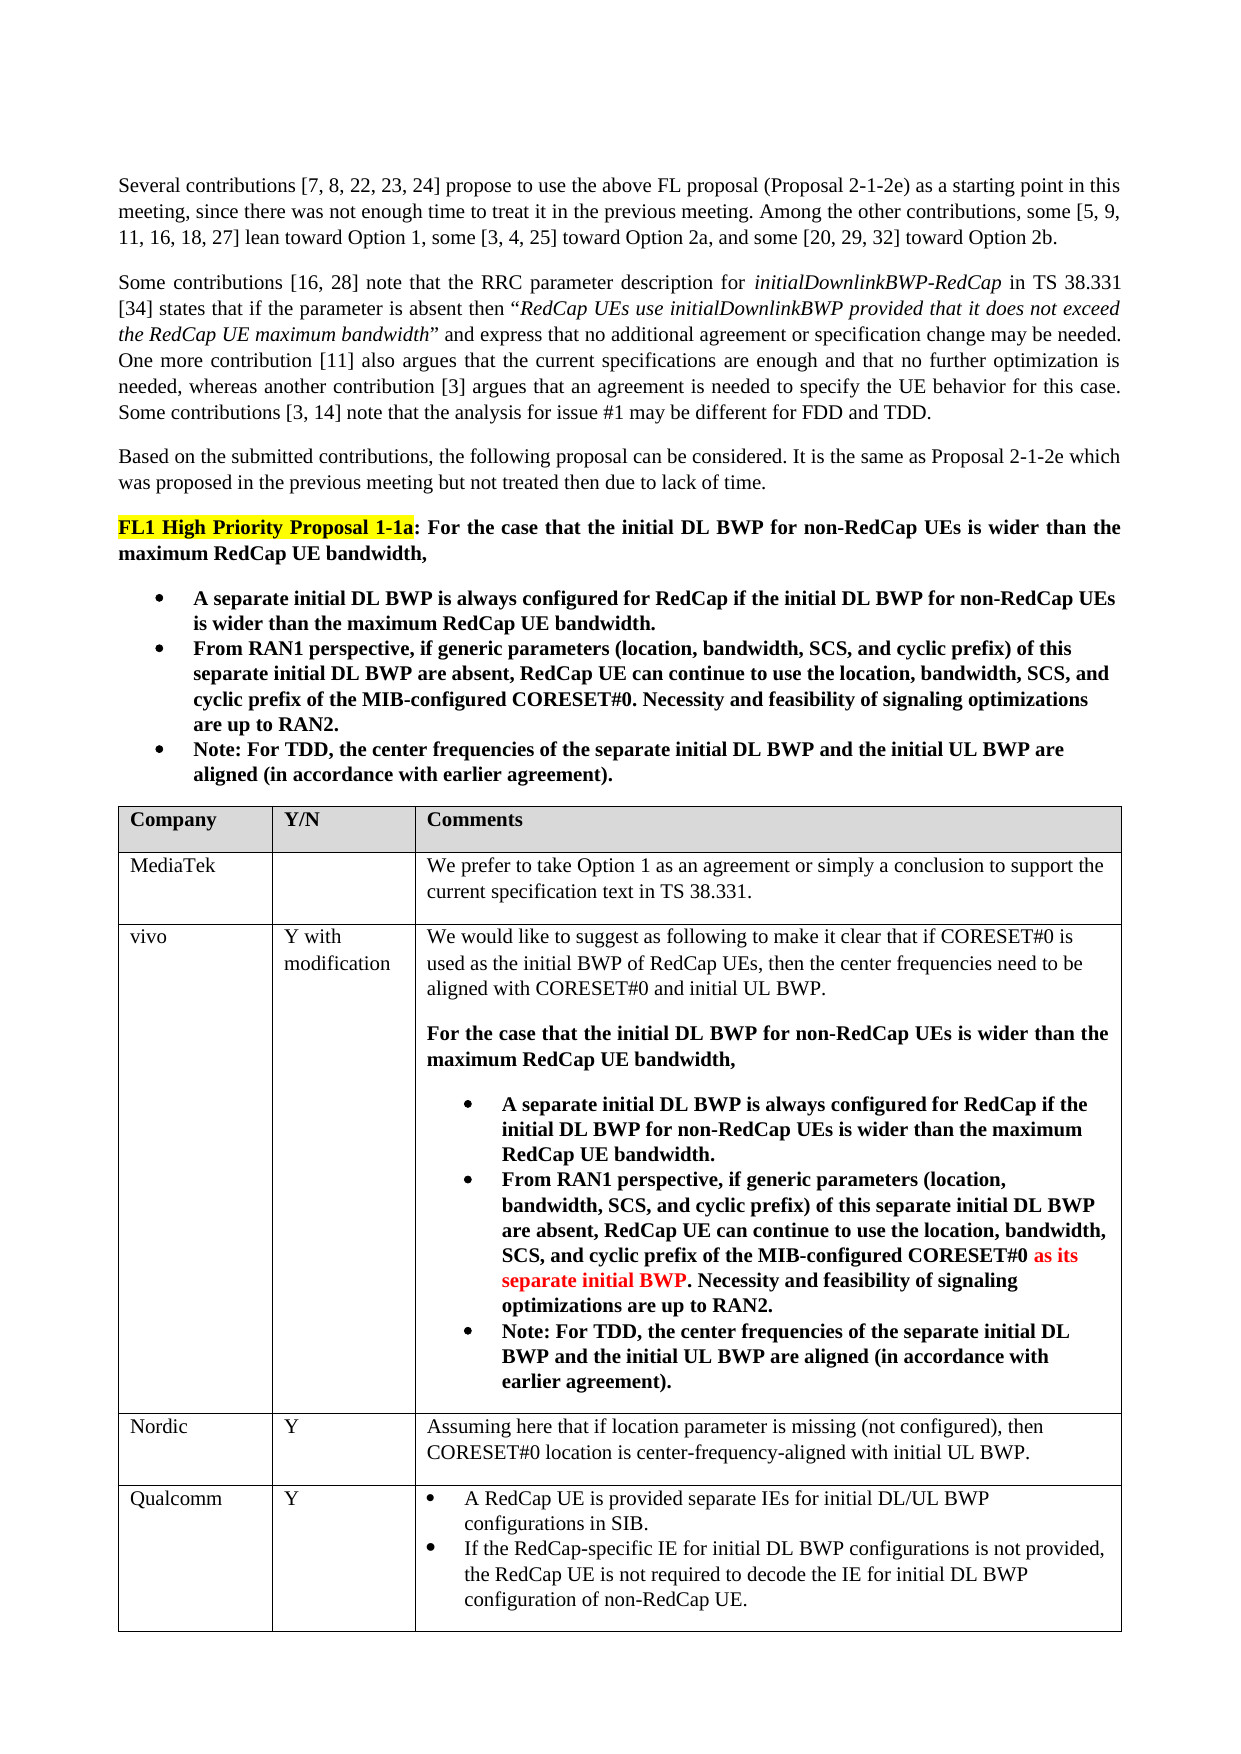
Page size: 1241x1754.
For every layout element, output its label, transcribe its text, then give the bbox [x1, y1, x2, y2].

table_cell [273, 853, 415, 923]
text FL1 High Priority Proposal 1-1a: For the case that the initial DL BWP for non-RedCap UEs is wider than the maximum RedCap UE bandwidth, [118, 515, 1122, 565]
text Based on the submitted contributions, the following proposal can be considered. It is the same as Proposal 2-1-2e which was proposed in the previous meeting but not treated then due to lack of time. [118, 444, 1122, 494]
text Some contributions [16, 28] note that the RRC parameter description for initialDownlinkBWP-RedCap in TS 38.331 [34] states that if the parameter is absent then “RedCap UEs use initialDownlinkBWP provided that it does not exceed the RedCap UE maximum bandwidth” and express that no additional agreement or specification change may be needed. One more contribution [11] also argues that the current specifications are enough and that no further optimization is needed, whereas another contribution [3] argues that an agreement is needed to specify the UE behavior for this case. Some contributions [3, 14] note that the analysis for issue #1 may be different for FDD and TDD. [118, 270, 1122, 424]
table_cell MediaTek [119, 853, 272, 923]
table_cell We prefer to take Option 1 as an agreement or simply a conclusion to support the current specification text in TS 38.331. [416, 853, 1121, 923]
table_cell A RedCap UE is provided separate IEs for initial DL/UL BWP configurations in SIB. If the RedCap-specific IE for initial DL BWP configurations is not provided, the RedCap UE is not required to decode the IE for initial DL BWP configuration of non-RedCap UE. [416, 1486, 1121, 1631]
list A separate initial DL BWP is always configured for RedCap if the initial DL BWP for non-RedCap UEs is wider than the maximum RedCap UE bandwidth. [156, 586, 1122, 635]
text Several contributions [7, 8, 22, 23, 24] propose to use the above FL proposal (Proposal 2-1-2e) as a starting point in this meeting, since there was not enough time to treat it in the previous meeting. Among the other contributions, some [5, 9, 11, 16, 18, 27] lean toward Option 1, some [3, 4, 25] toward Option 2a, and some [20, 29, 32] toward Option 2b. [118, 147, 1122, 249]
table_header Comments [416, 807, 1121, 852]
table_header Company [119, 807, 272, 852]
table_cell Nordic [119, 1414, 272, 1485]
table_cell Assuming here that if location parameter is missing (not configured), then CORESET#0 location is center-frequency-aligned with initial UL BWP. [416, 1414, 1121, 1485]
table_cell Qualcomm [119, 1486, 272, 1631]
table_cell Y with modification [273, 925, 415, 1413]
list Note: For TDD, the center frequencies of the separate initial DL BWP and the initial UL BWP are aligned (in accordance with earlier agreement). [156, 737, 1122, 786]
table_header Y/N [273, 807, 415, 852]
table_cell We would like to suggest as following to make it clear that if CORESET#0 is used as the initial BWP of RedCap UEs, then the center frequencies need to be aligned with CORESET#0 and initial UL BWP. For the case that the initial DL BWP for non-RedCap UEs is wider than the maximum RedCap UE bandwidth, A separate initial DL BWP is always configured for RedCap if the initial DL BWP for non-RedCap UEs is wider than the maximum RedCap UE bandwidth. From RAN1 perspective, if generic parameters (location, bandwidth, SCS, and cyclic prefix) of this separate initial DL BWP are absent, RedCap UE can continue to use the location, bandwidth, SCS, and cyclic prefix of the MIB-configured CORESET#0 as its separate initial BWP. Necessity and feasibility of signaling optimizations are up to RAN2. Note: For TDD, the center frequencies of the separate initial DL BWP and the initial UL BWP are aligned (in accordance with earlier agreement). [416, 925, 1121, 1413]
table_cell Y [273, 1414, 415, 1485]
table_cell vivo [119, 925, 272, 1413]
list From RAN1 perspective, if generic parameters (location, bandwidth, SCS, and cyclic prefix) of this separate initial DL BWP are absent, RedCap UE can continue to use the location, bandwidth, SCS, and cyclic prefix of the MIB-configured CORESET#0. Necessity and feasibility of signaling optimizations are up to RAN2. [156, 636, 1122, 736]
table_cell Y [273, 1486, 415, 1631]
